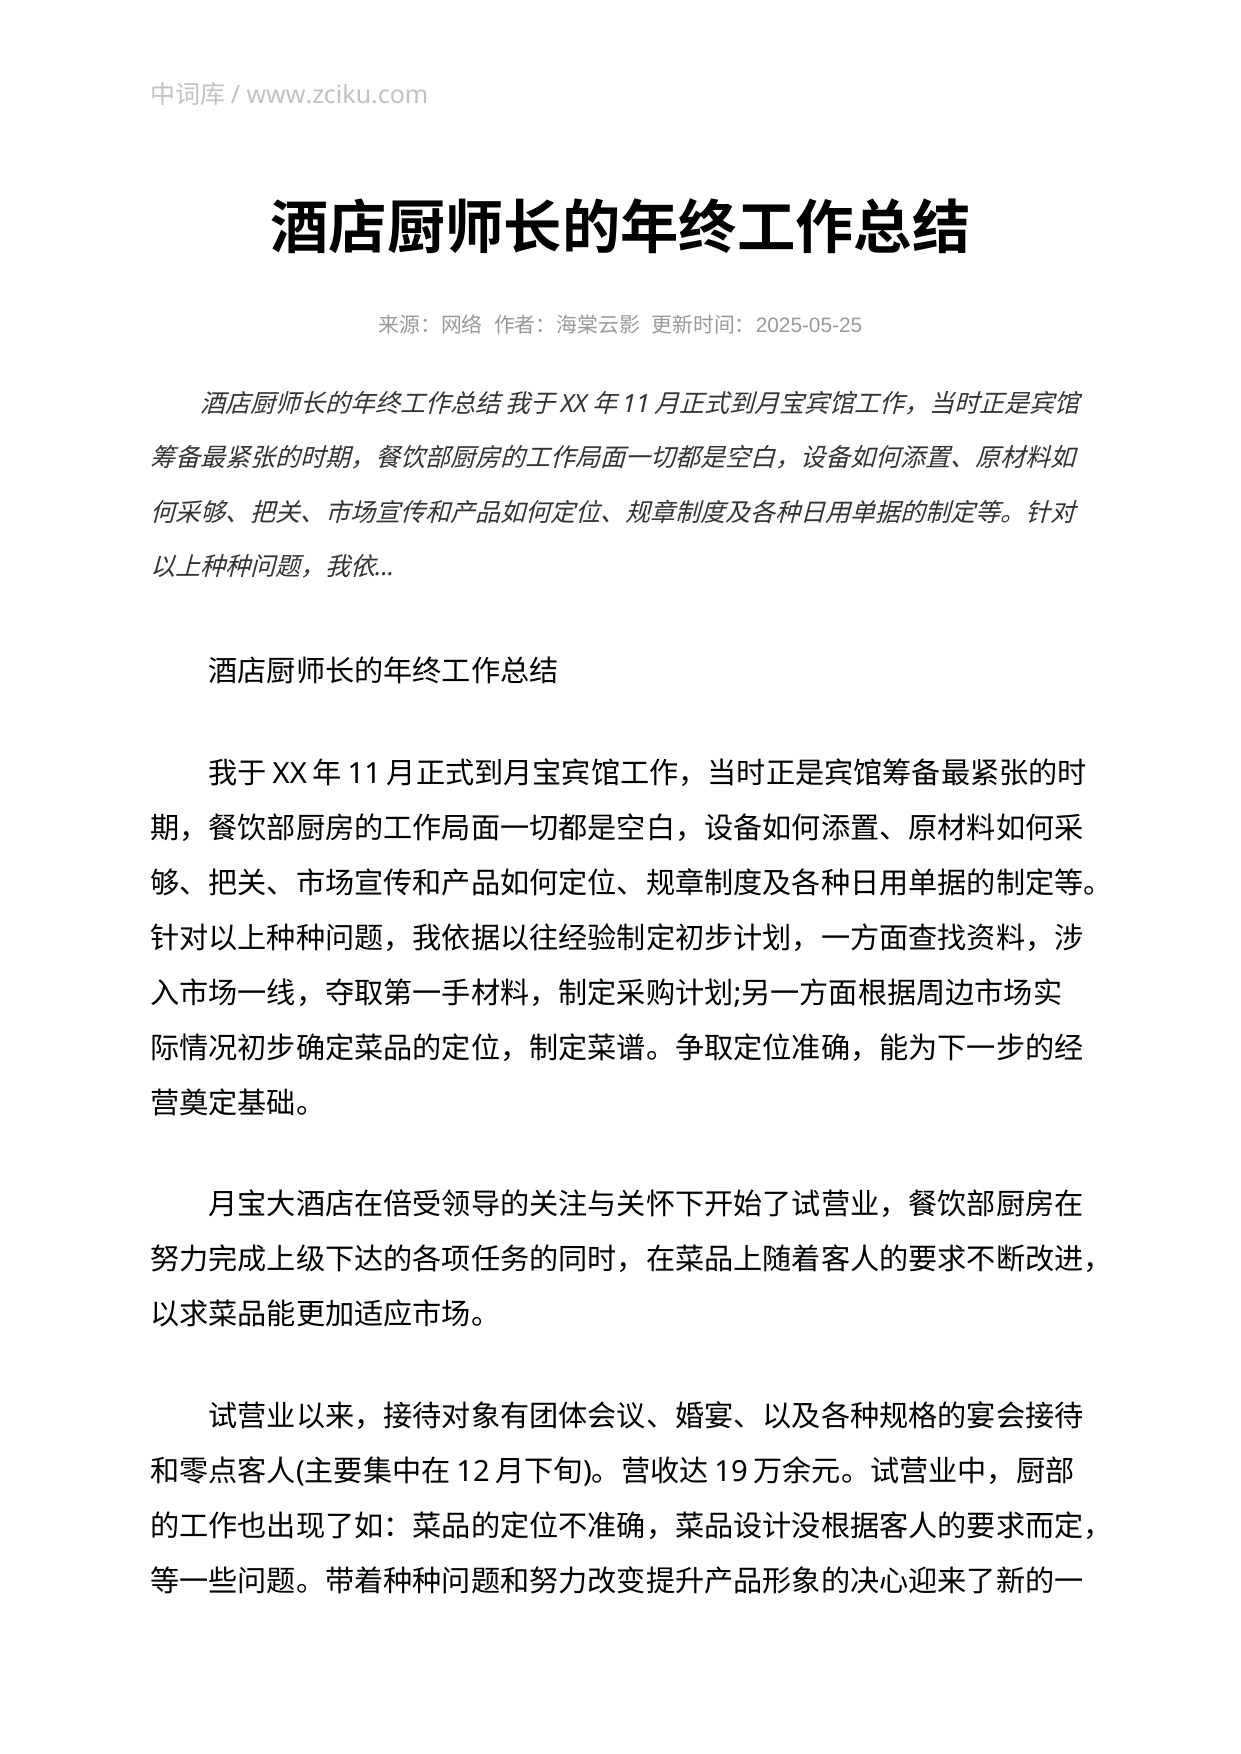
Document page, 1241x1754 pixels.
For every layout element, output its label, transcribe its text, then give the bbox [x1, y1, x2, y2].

text 我于XX年11月正式到月宝宾馆工作，当时正是宾馆筹备最紧张的时期，餐饮部厨房的工作局面一切都是空白，设备如何添置、原材料如何采够、把关、市场宣传和产品如何定位、规章制度及各种日用单据的制定等。针对以上种种问题，我依据以往经验制定初步计划，一方面查找资料，涉入市场一线，夺取第一手材料，制定采购计划;另一方面根据周边市场实际情况初步确定菜品的定位，制定菜谱。争取定位准确，能为下一步的经营奠定基础。 [150, 749, 1090, 1121]
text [150, 1392, 1090, 1599]
text 月宝大酒店在倍受领导的关注与关怀下开始了试营业，餐饮部厨房在努力完成上级下达的各项任务的同时，在菜品上随着客人的要求不断改进，以求菜品能更加适应市场。 [150, 1181, 1090, 1333]
subtitle 酒店厨师长的年终工作总结 [150, 181, 1090, 266]
text 酒店厨师长的年终工作总结 [150, 648, 1090, 690]
text 来源：网络 作者：海棠云影 更新时间：2025-05-25 [150, 313, 1090, 337]
text 酒店厨师长的年终工作总结 我于XX年11月正式到月宝宾馆工作，当时正是宾馆筹备最紧张的时期，餐饮部厨房的工作局面一切都是空白，设备如何添置、原材料如何采够、把关、市场宣传和产品如何定位、规章制度及各种日用单据的制定等。针对以上种种问题，我依... [150, 383, 1090, 583]
